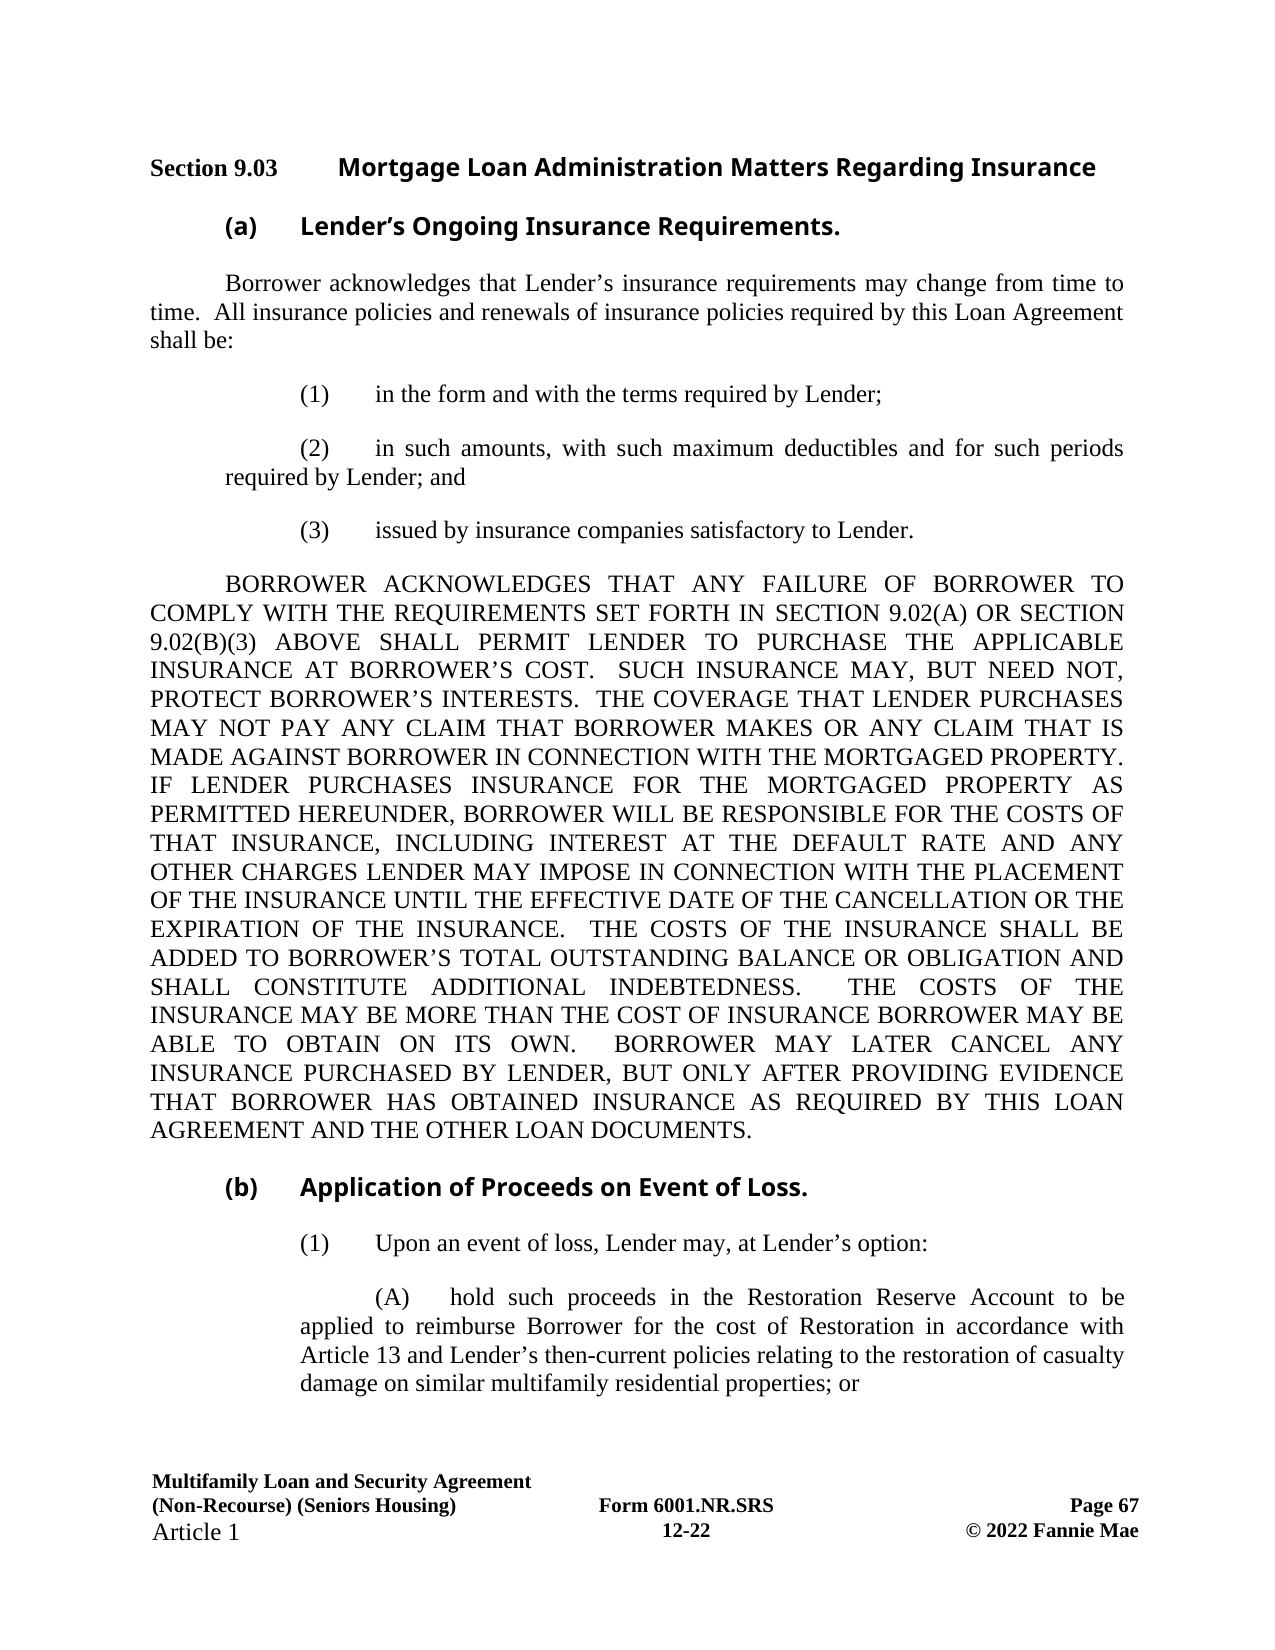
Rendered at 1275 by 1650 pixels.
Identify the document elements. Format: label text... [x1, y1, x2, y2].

subtitle Lender’s Ongoing Insurance Requirements. [150, 209, 1125, 243]
subtitle Application of Proceeds on Event of Loss. [150, 1169, 1125, 1203]
subtitle Upon an event of loss, Lender may, at Lender’s option: [225, 1228, 1125, 1257]
subtitle issued by insurance companies satisfactory to Lender. [225, 516, 1125, 544]
subtitle Mortgage Loan Administration Matters Regarding Insurance [150, 150, 1125, 184]
subtitle in such amounts, with such maximum deductibles and for such periods required by Lender; and [225, 433, 1125, 491]
subtitle hold such proceeds in the Restoration Reserve Account to be applied to reimburse Borrower for the cost of Restoration in accordance with Article 13 and Lender’s then-current policies relating to the restoration of casualty damage on similar multifamily residential properties; or [300, 1282, 1125, 1397]
subtitle in the form and with the terms required by Lender; [225, 379, 1125, 408]
text Borrower acknowledges that any failure OF BORROWER to comply with THE REQUIREMENTS SET FORTH IN Section 9.02(a) or Section 9.02(b)(3) above shall permit lender to purchase the applicable insurance at Borrower’s cost. Such insurance may, but need not, protect Borrower’s interests. The coverage that Lender purchases may not pay any claim that Borrower makes or any claim that is made against Borrower in connection with the Mortgaged Property. If Lender purchases insurance for the Mortgaged Property as permitted hereunder, Borrower will be responsible for the costs of that insurance, including interest at the Default Rate and any other charges Lender may impose in connection with the placement of the insurance until the effective date of the cancellation or the expiration of the insurance. The costs of the insurance shall be added to Borrower’s total outstanding balance or obligation and shall constitute additional Indebtedness. The costs of the insurance may be more than the cost of insurance Borrower may be able to obtain on its own. Borrower may later cancel any insurance purchased by Lender, but only after providing evidence that Borrower has obtained insurance as required by this Loan Agreement and the other Loan Documents. [150, 569, 1125, 1144]
text Borrower acknowledges that Lender’s insurance requirements may change from time to time. All insurance policies and renewals of insurance policies required by this Loan Agreement shall be: [150, 268, 1125, 354]
